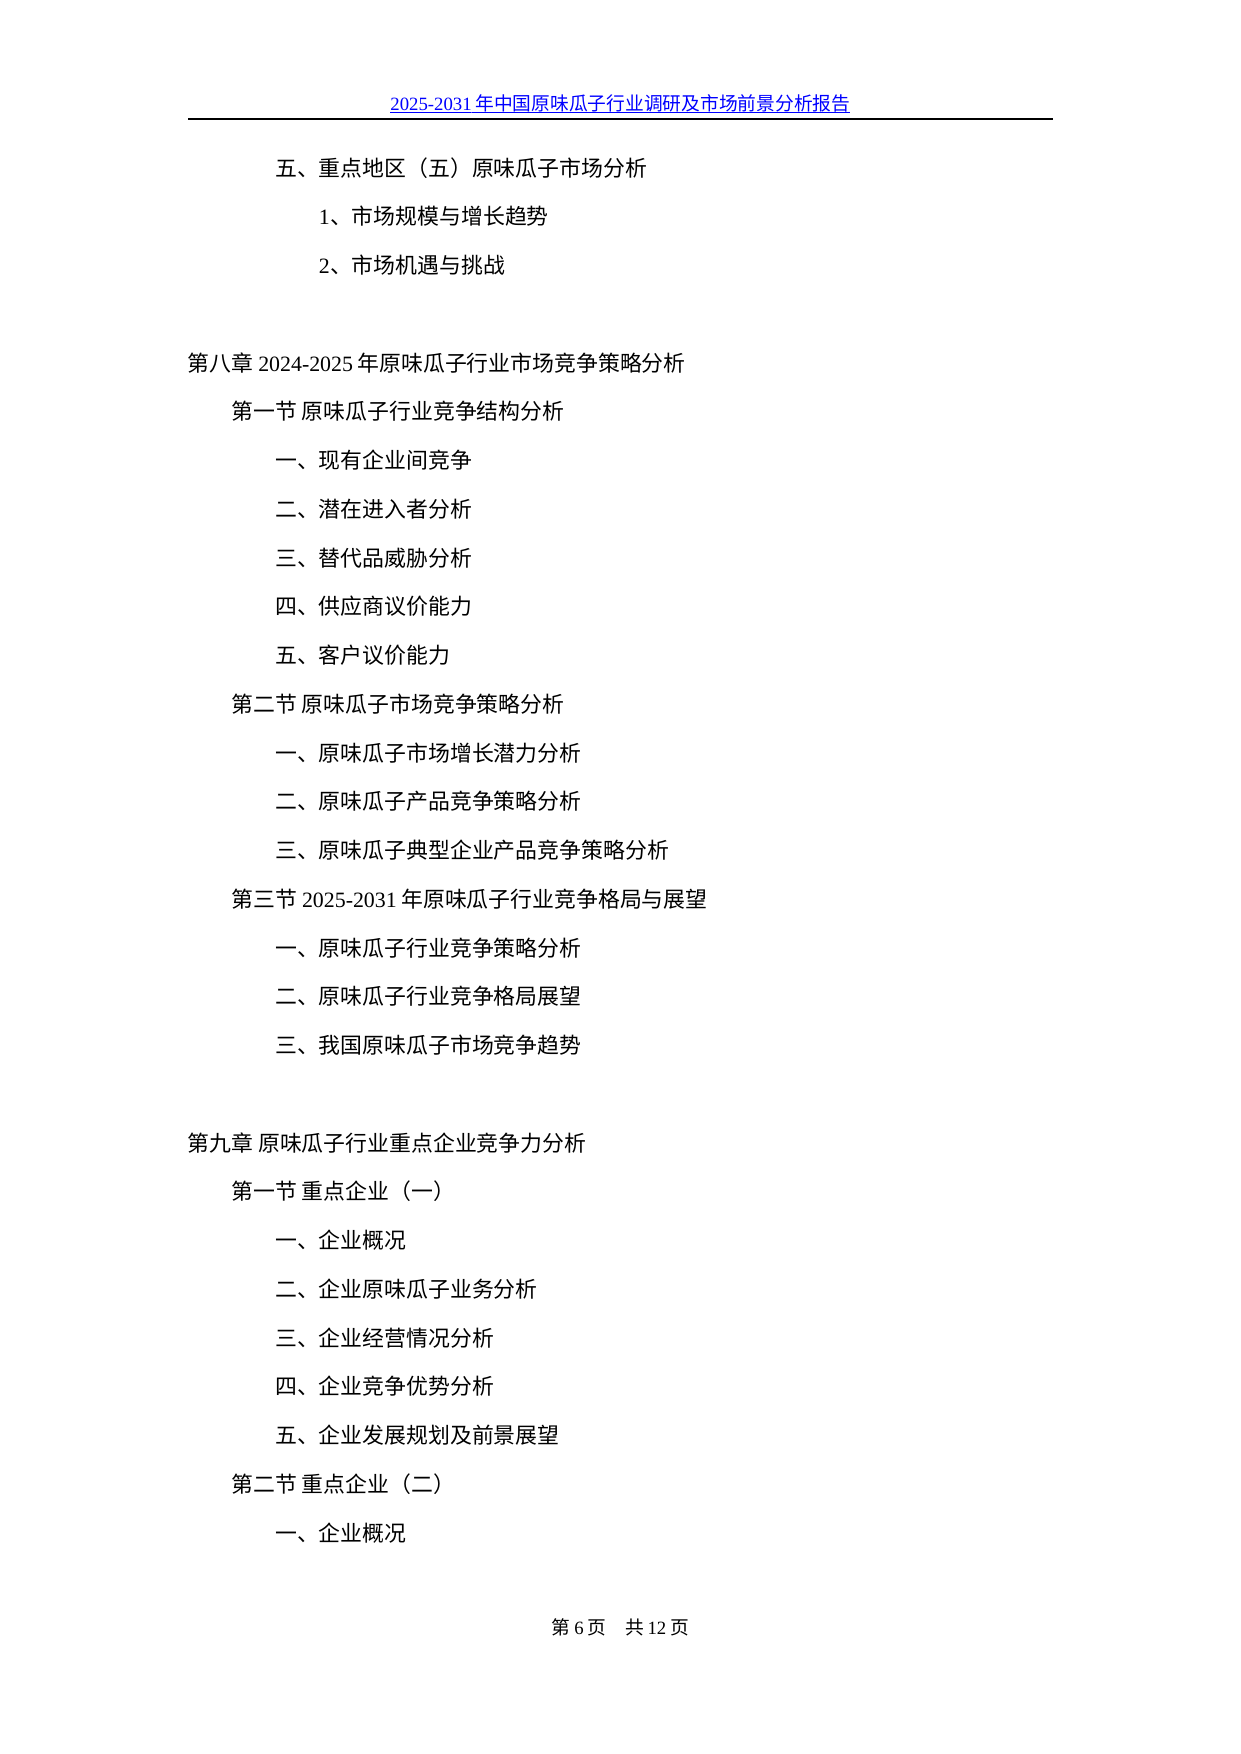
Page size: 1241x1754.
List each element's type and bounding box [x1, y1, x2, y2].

text [187, 150, 1053, 1548]
